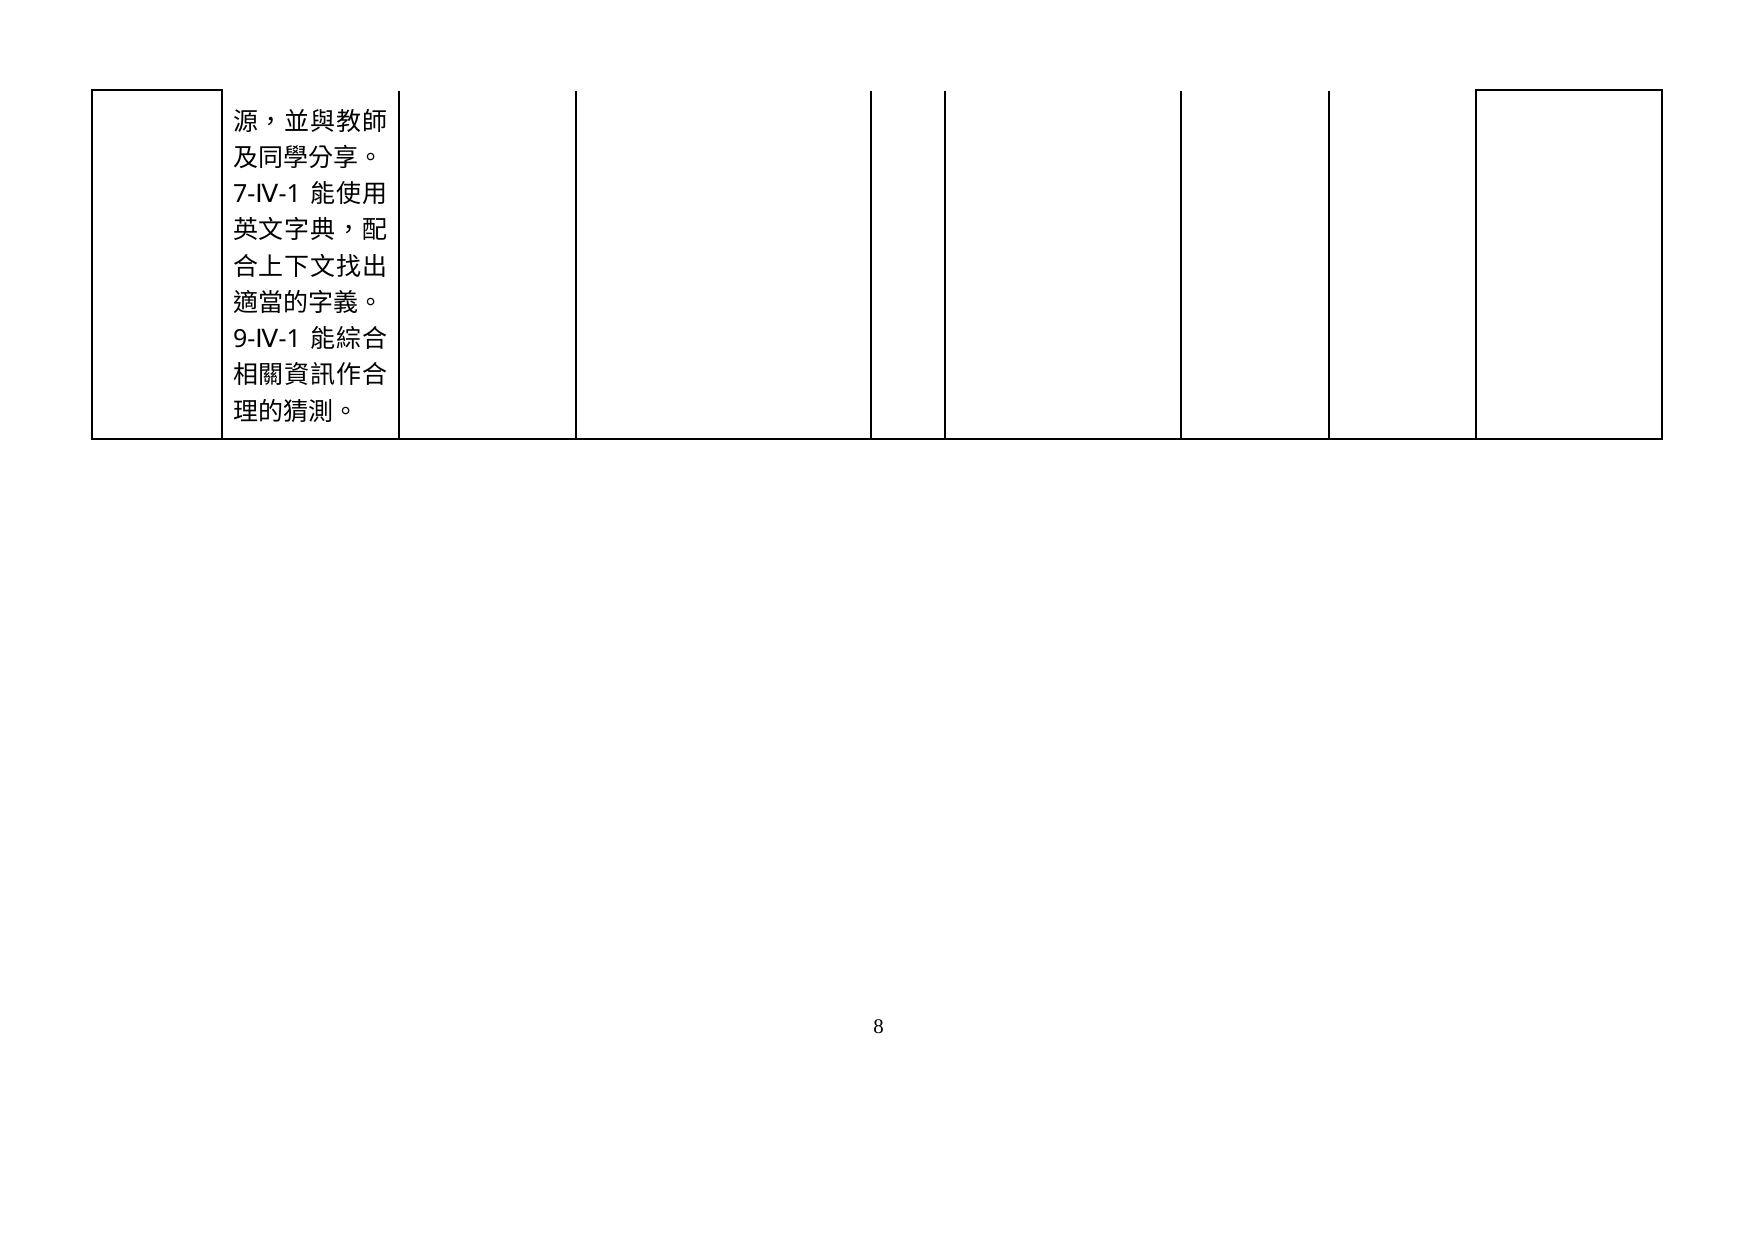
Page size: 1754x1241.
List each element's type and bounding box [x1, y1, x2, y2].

table_cell [93, 91, 221, 438]
table_cell [1477, 91, 1661, 438]
